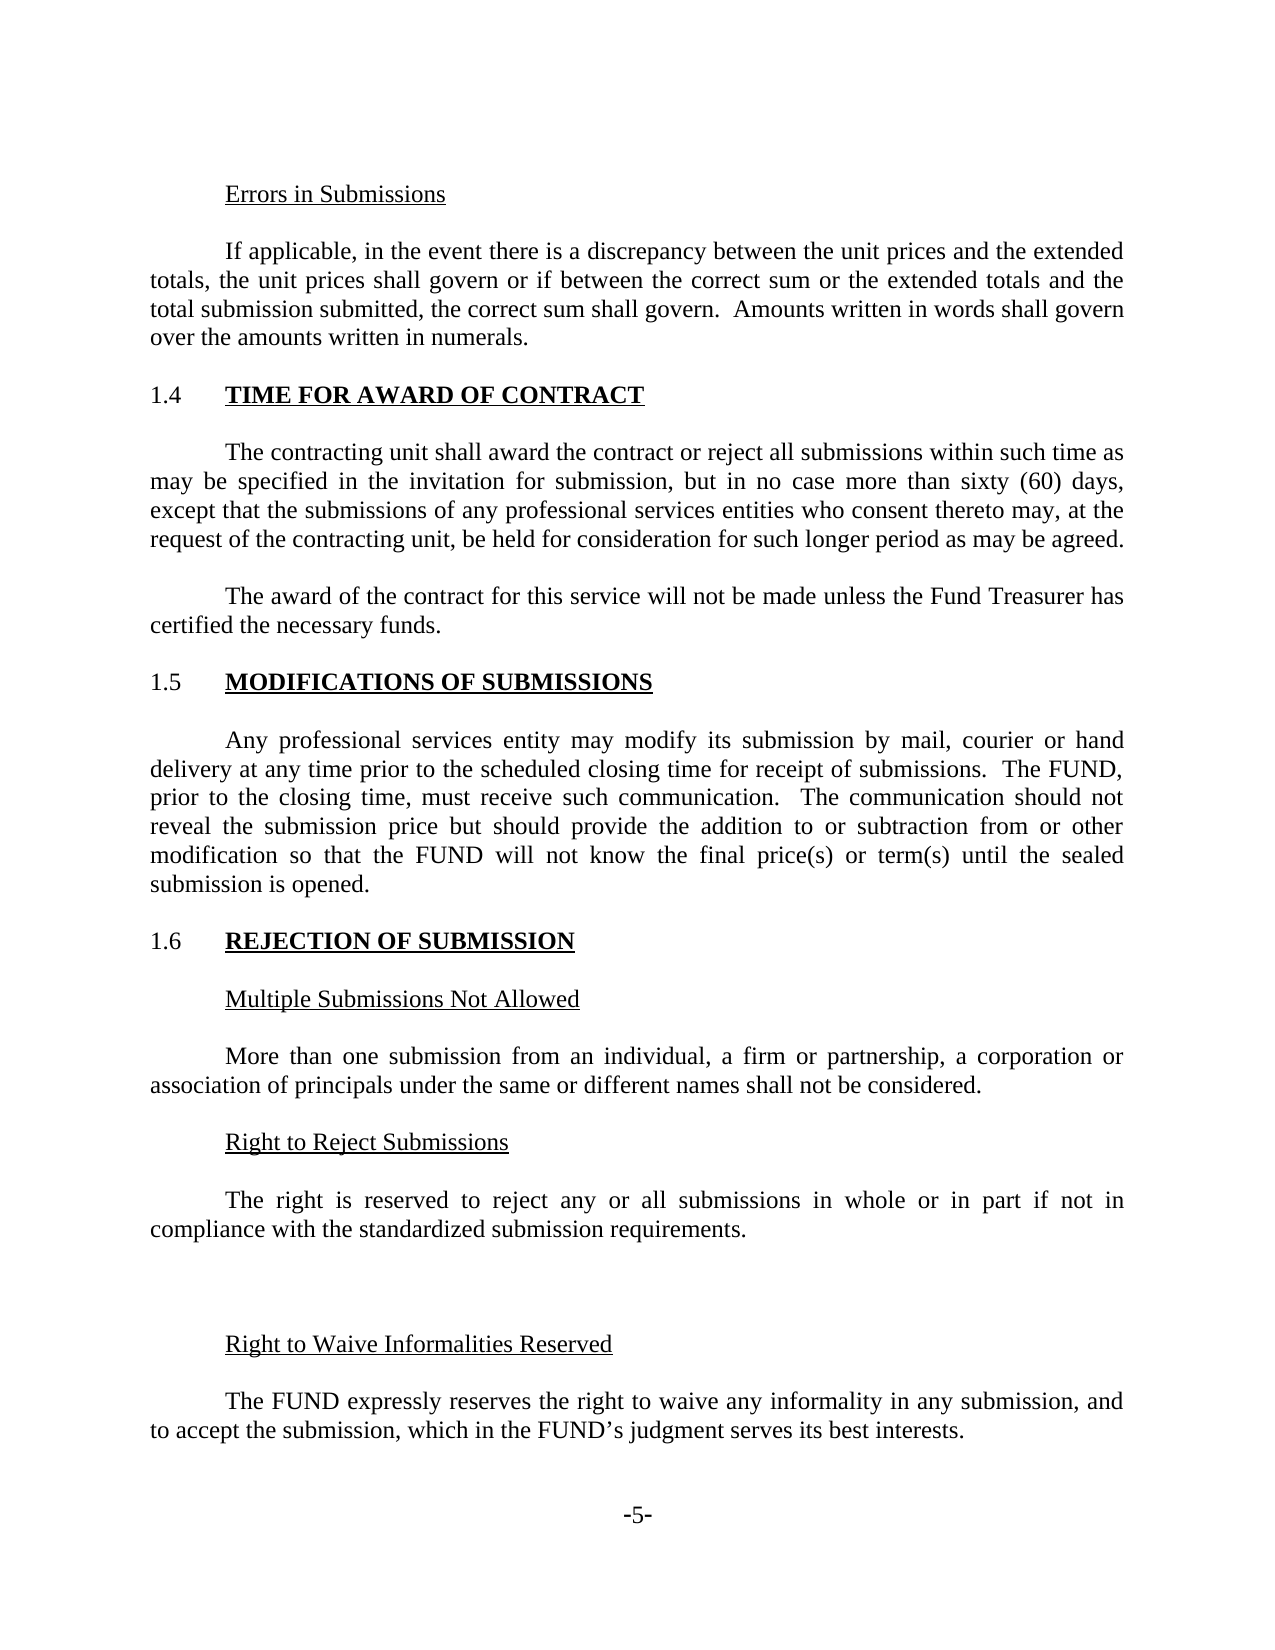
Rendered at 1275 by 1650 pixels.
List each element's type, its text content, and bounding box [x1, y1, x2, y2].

text Multiple Submissions Not Allowed [150, 984, 1125, 1012]
text Errors in Submissions [150, 179, 1125, 207]
text Right to Waive Informalities Reserved [150, 1329, 1125, 1357]
text Any professional services entity may modify its submission by mail, courier or hand delivery at any time prior to the scheduled closing time for receipt of submissions. The FUND, prior to the closing time, must receive such communication. The communication should not reveal the submission price but should provide the addition to or subtraction from or other modification so that the FUND will not know the final price(s) or term(s) until the sealed submission is opened. [150, 725, 1125, 897]
text The FUND expressly reserves the right to waive any informality in any submission, and to accept the submission, which in the FUND’s judgment serves its best interests. [150, 1386, 1125, 1444]
text 1.5 MODIFICATIONS OF SUBMISSIONS [150, 667, 1125, 696]
text More than one submission from an individual, a firm or partnership, a corporation or association of principals under the same or different names shall not be considered. [150, 1041, 1125, 1099]
text 1.4 TIME FOR AWARD OF CONTRACT [150, 380, 1125, 409]
text 1.6 REJECTION OF SUBMISSION [150, 926, 1125, 955]
text The right is reserved to reject any or all submissions in whole or in part if not in compliance with the standardized submission requirements. [150, 1185, 1125, 1242]
text If applicable, in the event there is a discrepancy between the unit prices and the extended totals, the unit prices shall govern or if between the correct sum or the extended totals and the total submission submitted, the correct sum shall govern. Amounts written in words shall govern over the amounts written in numerals. [150, 236, 1125, 351]
text The contracting unit shall award the contract or reject all submissions within such time as may be specified in the invitation for submission, but in no case more than sixty (60) days, except that the submissions of any professional services entities who consent thereto may, at the request of the contracting unit, be held for consideration for such longer period as may be agreed. [150, 437, 1125, 552]
text The award of the contract for this service will not be made unless the Fund Treasurer has certified the necessary funds. [150, 581, 1125, 639]
text Right to Reject Submissions [150, 1127, 1125, 1156]
